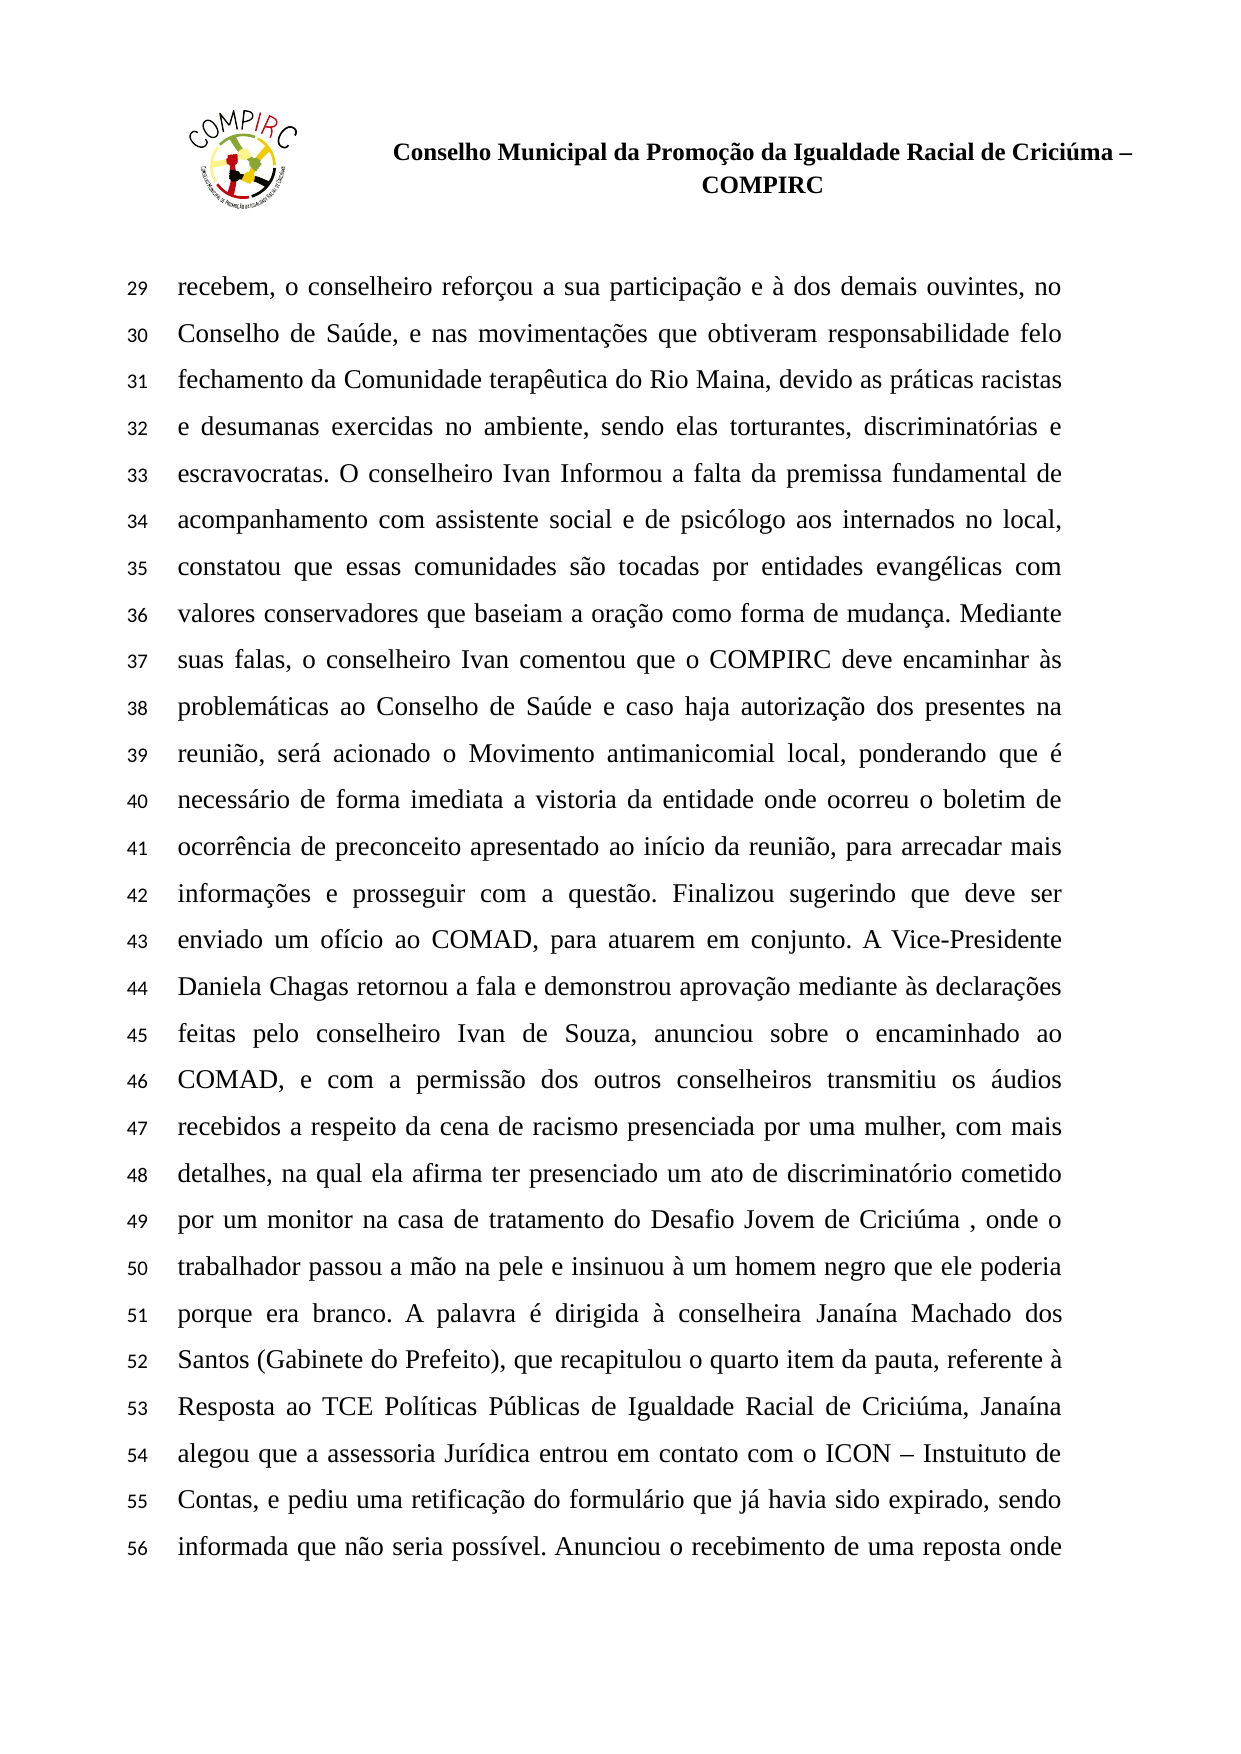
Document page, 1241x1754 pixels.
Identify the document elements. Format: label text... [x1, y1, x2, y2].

picture [176, 93, 310, 226]
